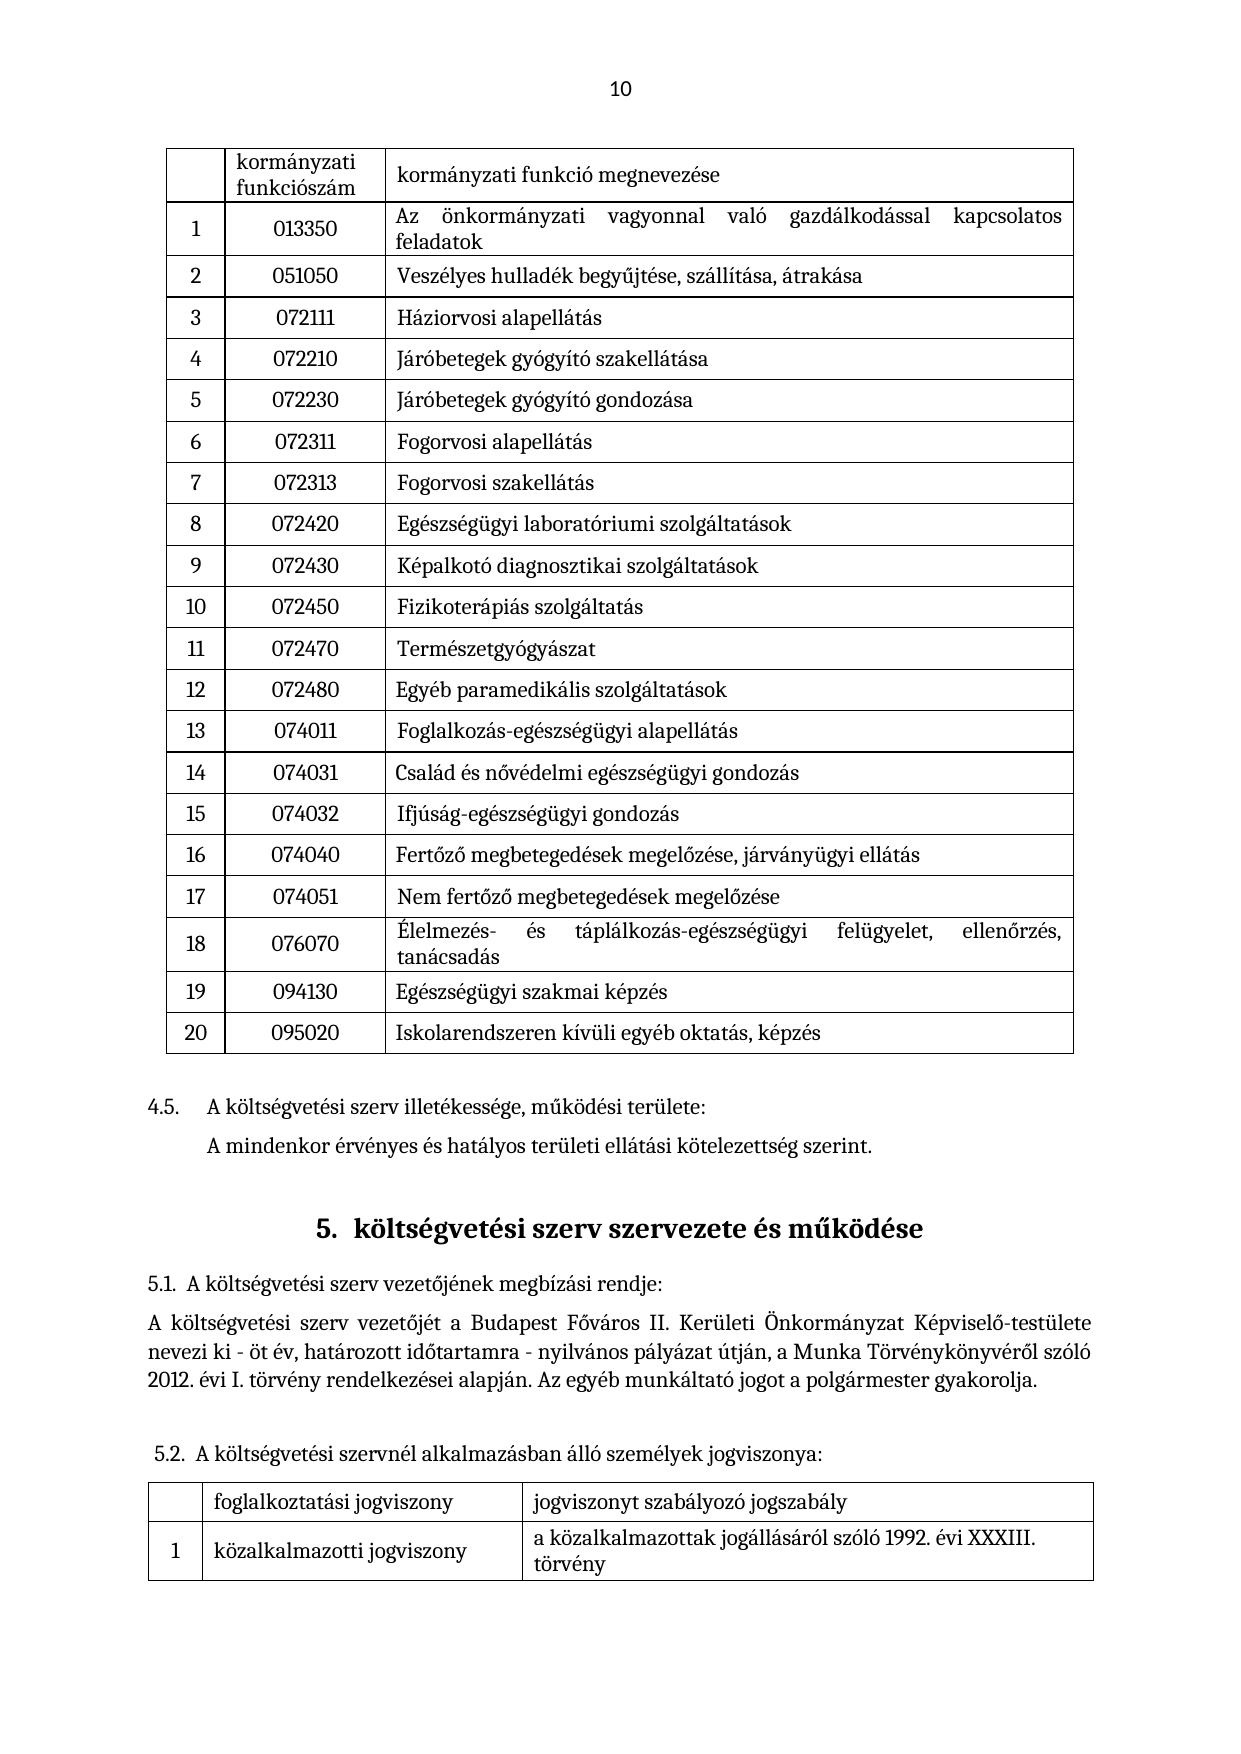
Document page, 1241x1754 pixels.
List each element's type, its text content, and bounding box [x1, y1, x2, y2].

table_cell 072450 [226, 587, 385, 627]
table_cell 074040 [226, 835, 385, 875]
table_cell közalkalmazotti jogviszony [203, 1522, 522, 1580]
table_cell 13 [167, 711, 224, 751]
table_cell 072210 [226, 339, 385, 379]
table_cell Természetgyógyászat [386, 628, 1073, 669]
table_cell 5 [167, 380, 224, 421]
table_cell Fertőző megbetegedések megelőzése, járványügyi ellátás [386, 835, 1073, 875]
table_cell 15 [167, 794, 224, 834]
table_cell Élelmezés- és táplálkozás-egészségügyi felügyelet, ellenőrzés, tanácsadás [386, 918, 1073, 971]
table_cell 19 [167, 972, 224, 1012]
table_cell 095020 [226, 1013, 385, 1053]
table_cell a közalkalmazottak jogállásáról szóló 1992. évi XXXIII. törvény [523, 1522, 1093, 1580]
table_cell 072430 [226, 546, 385, 586]
table_cell 6 [167, 422, 224, 462]
table_cell 072480 [226, 670, 385, 710]
table_cell 072420 [226, 504, 385, 544]
table_cell Képalkotó diagnosztikai szolgáltatások [386, 546, 1073, 586]
table_cell Egészségügyi szakmai képzés [386, 972, 1073, 1012]
table_header kormányzati funkciószám [226, 149, 385, 201]
table_cell 072313 [226, 463, 385, 503]
table_cell 074011 [226, 711, 385, 751]
table_cell 10 [167, 587, 224, 627]
table_cell 074032 [226, 794, 385, 834]
table_cell 051050 [226, 256, 385, 296]
table_cell Ifjúság-egészségügyi gondozás [386, 794, 1073, 834]
table_cell 2 [167, 256, 224, 296]
table_header jogviszonyt szabályozó jogszabály [523, 1483, 1093, 1521]
table_cell 072230 [226, 380, 385, 421]
list A mindenkor érvényes és hatályos területi ellátási kötelezettség szerint. [207, 1133, 1093, 1159]
table_header foglalkoztatási jogviszony [203, 1483, 522, 1521]
table_cell Fizikoterápiás szolgáltatás [386, 587, 1073, 627]
table_cell 013350 [226, 203, 385, 255]
table_cell Az önkormányzati vagyonnal való gazdálkodással kapcsolatos feladatok [386, 203, 1073, 255]
table_cell Fogorvosi szakellátás [386, 463, 1073, 503]
text A költségvetési szerv vezetőjét a Budapest Főváros II. Kerületi Önkormányzat Képviselő-testülete nevezi ki - öt év, határozott időtartamra - nyilvános pályázat útján, a Munka Törvénykönyvéről szóló 2012. évi I. törvény rendelkezései alapján. Az egyéb munkáltató jogot a polgármester gyakorolja. [148, 1310, 1093, 1393]
table_cell 8 [167, 504, 224, 544]
table_cell 3 [167, 298, 224, 338]
table_cell 094130 [226, 972, 385, 1012]
table_cell 20 [167, 1013, 224, 1053]
table_cell Iskolarendszeren kívüli egyéb oktatás, képzés [386, 1013, 1073, 1053]
table_header [149, 1483, 202, 1521]
table_cell 076070 [226, 918, 385, 971]
table_cell Háziorvosi alapellátás [386, 298, 1073, 338]
table_cell 1 [149, 1522, 202, 1580]
list A költségvetési szerv illetékessége, működési területe: [148, 1094, 1093, 1120]
table_cell Foglalkozás-egészségügyi alapellátás [386, 711, 1073, 751]
text 5.2. A költségvetési szervnél alkalmazásban álló személyek jogviszonya: [154, 1441, 1093, 1467]
table_cell Egészségügyi laboratóriumi szolgáltatások [386, 504, 1073, 544]
table_cell Nem fertőző megbetegedések megelőzése [386, 876, 1073, 917]
table_header kormányzati funkció megnevezése [386, 149, 1073, 201]
table_cell 14 [167, 753, 224, 793]
table_cell Egyéb paramedikális szolgáltatások [386, 670, 1073, 710]
table_cell 4 [167, 339, 224, 379]
table_cell 072311 [226, 422, 385, 462]
list költségvetési szerv szervezete és működése [148, 1212, 1093, 1246]
table_cell 072111 [226, 298, 385, 338]
table_cell 12 [167, 670, 224, 710]
table_cell 7 [167, 463, 224, 503]
table_cell 11 [167, 628, 224, 669]
table_cell 18 [167, 918, 224, 971]
table_cell Fogorvosi alapellátás [386, 422, 1073, 462]
table_cell 072470 [226, 628, 385, 669]
table_cell 074051 [226, 876, 385, 917]
table_cell Járóbetegek gyógyító gondozása [386, 380, 1073, 421]
list 5.1. A költségvetési szerv vezetőjének megbízási rendje: [148, 1271, 1093, 1297]
table_header [167, 149, 224, 201]
table_cell 1 [167, 203, 224, 255]
table_cell Járóbetegek gyógyító szakellátása [386, 339, 1073, 379]
table_cell 16 [167, 835, 224, 875]
table_cell 9 [167, 546, 224, 586]
table_cell Veszélyes hulladék begyűjtése, szállítása, átrakása [386, 256, 1073, 296]
table_cell Család és nővédelmi egészségügyi gondozás [386, 753, 1073, 793]
table_cell 17 [167, 876, 224, 917]
table_cell 074031 [226, 753, 385, 793]
